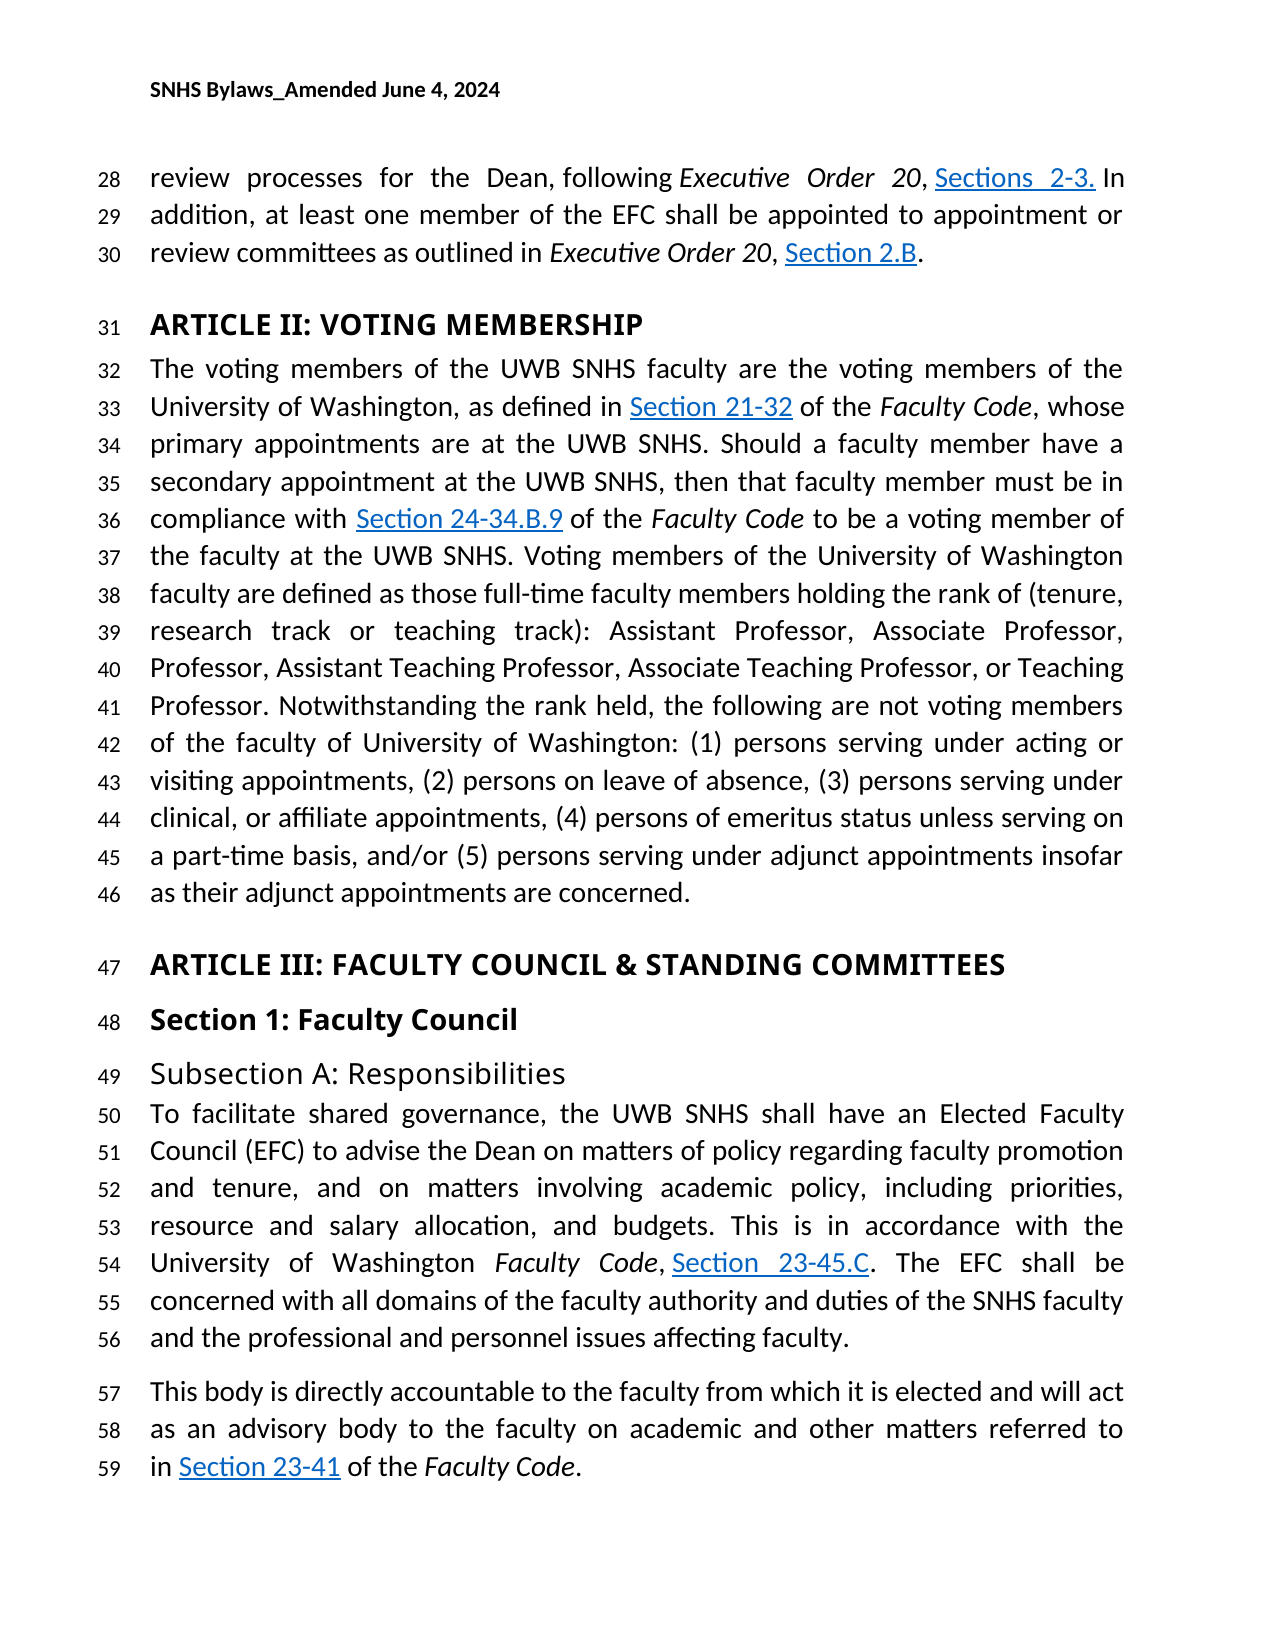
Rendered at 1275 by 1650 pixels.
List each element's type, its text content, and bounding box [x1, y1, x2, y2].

subtitle Section 1: Faculty Council [150, 999, 1125, 1038]
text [150, 232, 1125, 269]
text This body is directly accountable to the faculty from which it is elected and will act as an advisory body to the faculty on academic and other matters referred to in Section 23-41 of the Faculty Code. [150, 1373, 1125, 1483]
text The voting members of the UWB SNHS faculty are the voting members of the University of Washington, as defined in Section 21-32 of the Faculty Code, whose primary appointments are at the UWB SNHS. Should a faculty member have a secondary appointment at the UWB SNHS, then that faculty member must be in compliance with Section 24-34.B.9 of the Faculty Code to be a voting member of the faculty at the UWB SNHS. Voting members of the University of Washington faculty are defined as those full-time faculty members holding the rank of (tenure, research track or teaching track): Assistant Professor, Associate Professor, Professor, Assistant Teaching Professor, Associate Teaching Professor, or Teaching Professor. Notwithstanding the rank held, the following are not voting members of the faculty of University of Washington: (1) persons serving under acting or visiting appointments, (2) persons on leave of absence, (3) persons serving under clinical, or affiliate appointments, (4) persons of emeritus status unless serving on a part-time basis, and/or (5) persons serving under adjunct appointments insofar as their adjunct appointments are concerned. [150, 350, 1125, 909]
subtitle ARTICLE III: FACULTY COUNCIL & STANDING COMMITTEES [150, 945, 1125, 984]
subtitle ARTICLE II: VOTING MEMBERSHIP [150, 304, 1125, 344]
text To facilitate shared governance, the UWB SNHS shall have an Elected Faculty Council (EFC) to advise the Dean on matters of policy regarding faculty promotion and tenure, and on matters involving academic policy, including priorities, resource and salary allocation, and budgets. This is in accordance with the University of Washington Faculty Code, Section 23-45.C. The EFC shall be concerned with all domains of the faculty authority and duties of the SNHS faculty and the professional and personnel issues affecting faculty. [150, 1095, 1125, 1355]
subtitle Subsection A: Responsibilities [150, 1053, 1125, 1093]
